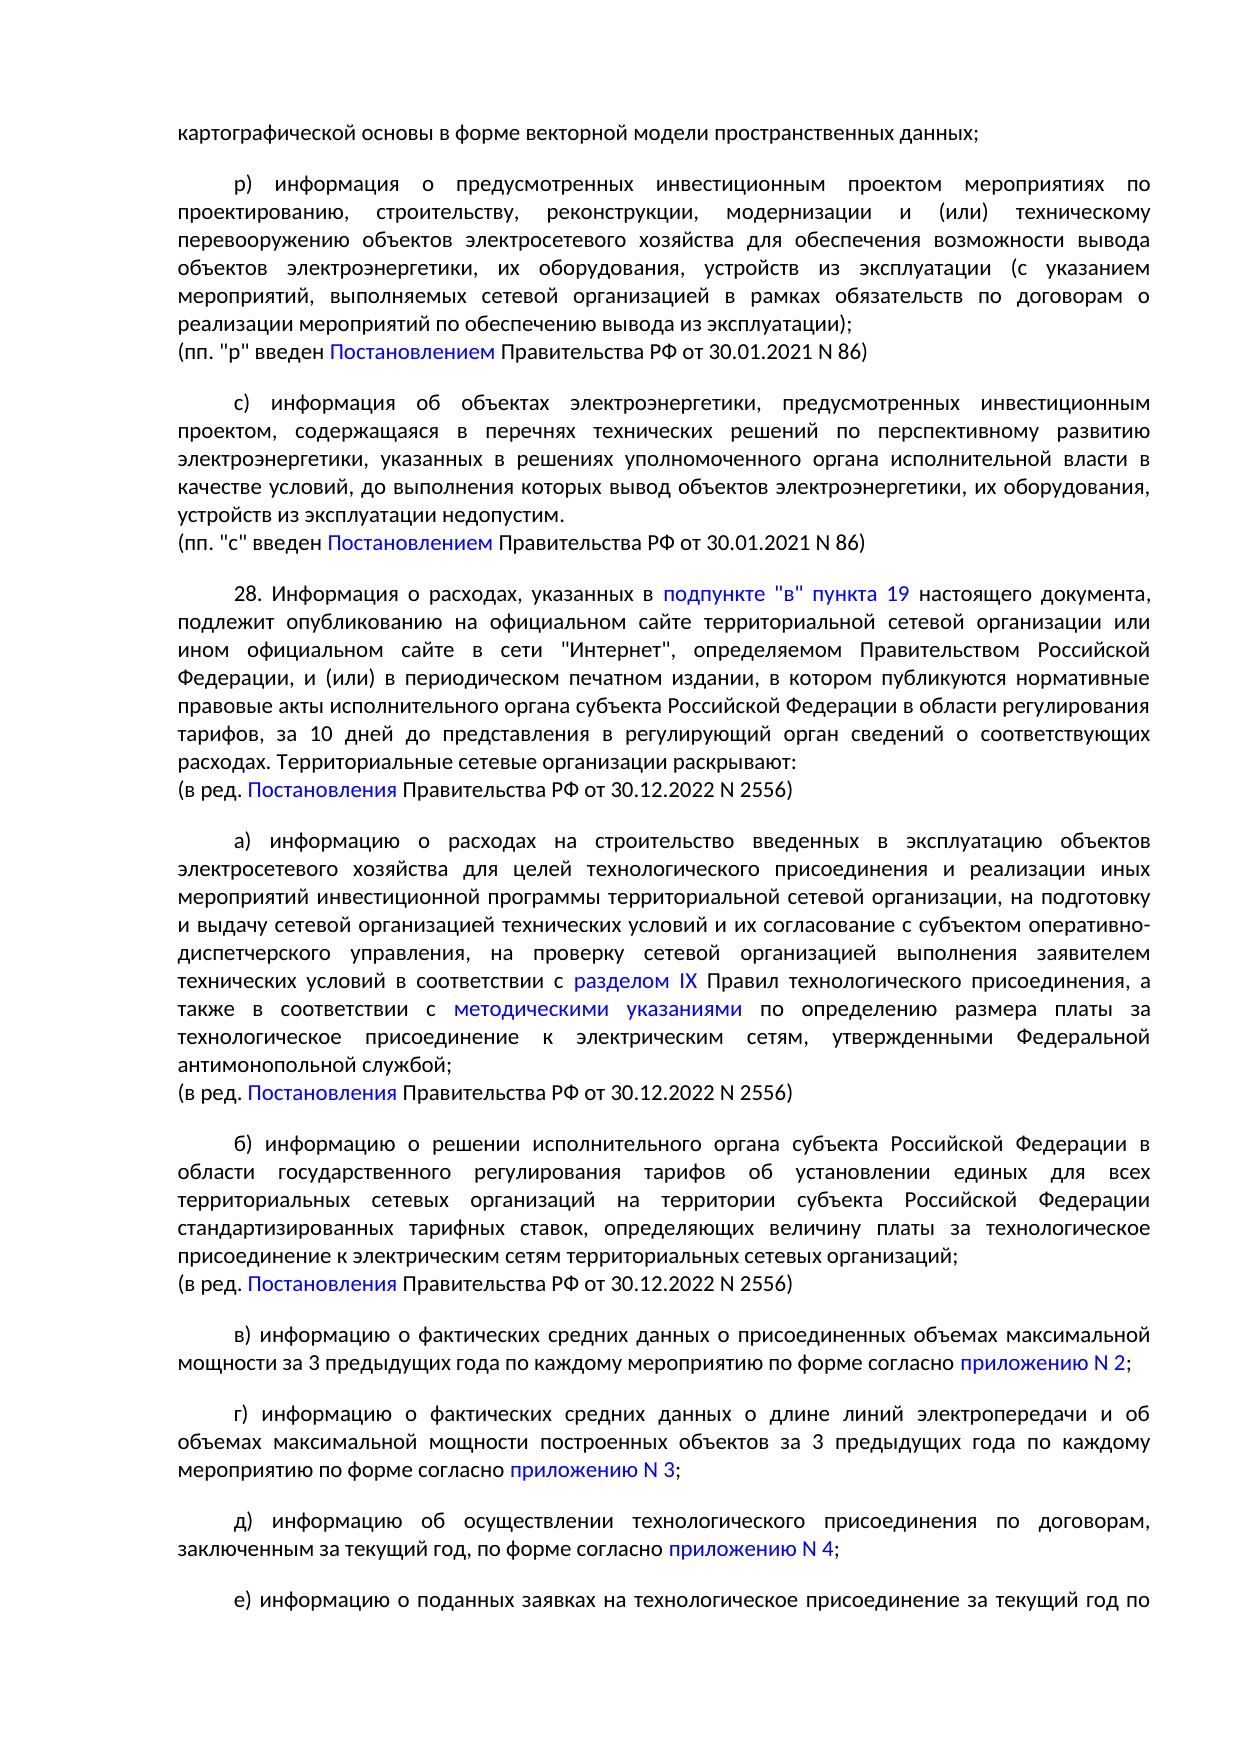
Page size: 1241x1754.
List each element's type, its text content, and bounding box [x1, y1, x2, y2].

text д) информацию об осуществлении технологического присоединения по договорам, заключенным за текущий год, по форме согласно приложению N 4; [177, 1506, 1152, 1562]
text (в ред. Постановления Правительства РФ от 30.12.2022 N 2556) [177, 775, 1152, 803]
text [177, 1585, 1152, 1613]
text в) информацию о фактических средних данных о присоединенных объемах максимальной мощности за 3 предыдущих года по каждому мероприятию по форме согласно приложению N 2; [177, 1320, 1152, 1376]
text (в ред. Постановления Правительства РФ от 30.12.2022 N 2556) [177, 1269, 1152, 1297]
text (пп. "р" введен Постановлением Правительства РФ от 30.01.2021 N 86) [177, 337, 1152, 365]
text р) информация о предусмотренных инвестиционным проектом мероприятиях по проектированию, строительству, реконструкции, модернизации и (или) техническому перевооружению объектов электросетевого хозяйства для обеспечения возможности вывода объектов электроэнергетики, их оборудования, устройств из эксплуатации (с указанием мероприятий, выполняемых сетевой организацией в рамках обязательств по договорам о реализации мероприятий по обеспечению вывода из эксплуатации); [177, 169, 1152, 337]
text (пп. "с" введен Постановлением Правительства РФ от 30.01.2021 N 86) [177, 528, 1152, 556]
text б) информацию о решении исполнительного органа субъекта Российской Федерации в области государственного регулирования тарифов об установлении единых для всех территориальных сетевых организаций на территории субъекта Российской Федерации стандартизированных тарифных ставок, определяющих величину платы за технологическое присоединение к электрическим сетям территориальных сетевых организаций; [177, 1129, 1152, 1269]
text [177, 118, 1152, 146]
text (в ред. Постановления Правительства РФ от 30.12.2022 N 2556) [177, 1078, 1152, 1106]
text г) информацию о фактических средних данных о длине линий электропередачи и об объемах максимальной мощности построенных объектов за 3 предыдущих года по каждому мероприятию по форме согласно приложению N 3; [177, 1399, 1152, 1483]
text а) информацию о расходах на строительство введенных в эксплуатацию объектов электросетевого хозяйства для целей технологического присоединения и реализации иных мероприятий инвестиционной программы территориальной сетевой организации, на подготовку и выдачу сетевой организацией технических условий и их согласование с субъектом оперативно-диспетчерского управления, на проверку сетевой организацией выполнения заявителем технических условий в соответствии с разделом IX Правил технологического присоединения, а также в соответствии с методическими указаниями по определению размера платы за технологическое присоединение к электрическим сетям, утвержденными Федеральной антимонопольной службой; [177, 826, 1152, 1078]
text 28. Информация о расходах, указанных в подпункте "в" пункта 19 настоящего документа, подлежит опубликованию на официальном сайте территориальной сетевой организации или ином официальном сайте в сети "Интернет", определяемом Правительством Российской Федерации, и (или) в периодическом печатном издании, в котором публикуются нормативные правовые акты исполнительного органа субъекта Российской Федерации в области регулирования тарифов, за 10 дней до представления в регулирующий орган сведений о соответствующих расходах. Территориальные сетевые организации раскрывают: [177, 579, 1152, 775]
text с) информация об объектах электроэнергетики, предусмотренных инвестиционным проектом, содержащаяся в перечнях технических решений по перспективному развитию электроэнергетики, указанных в решениях уполномоченного органа исполнительной власти в качестве условий, до выполнения которых вывод объектов электроэнергетики, их оборудования, устройств из эксплуатации недопустим. [177, 388, 1152, 528]
